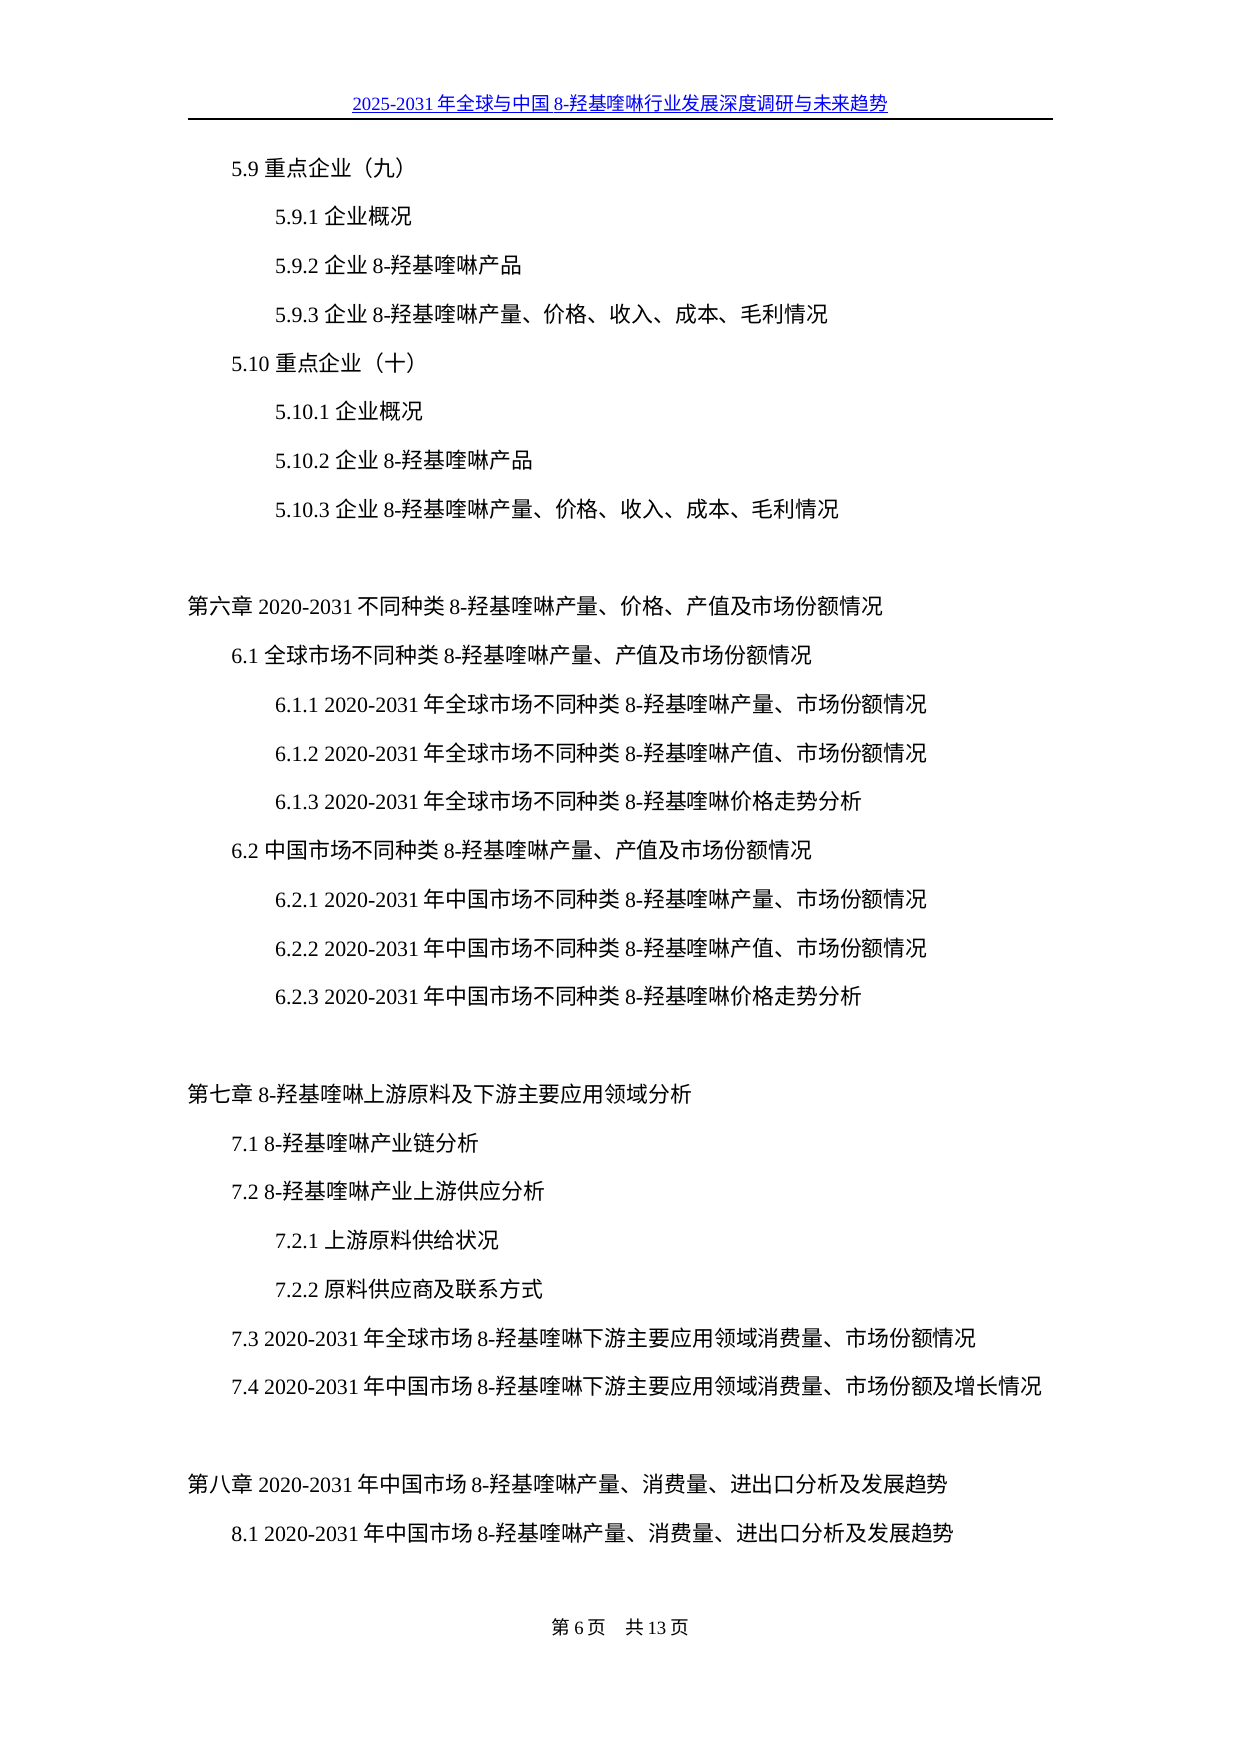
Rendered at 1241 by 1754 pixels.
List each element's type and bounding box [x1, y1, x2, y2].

text [187, 150, 1053, 1548]
